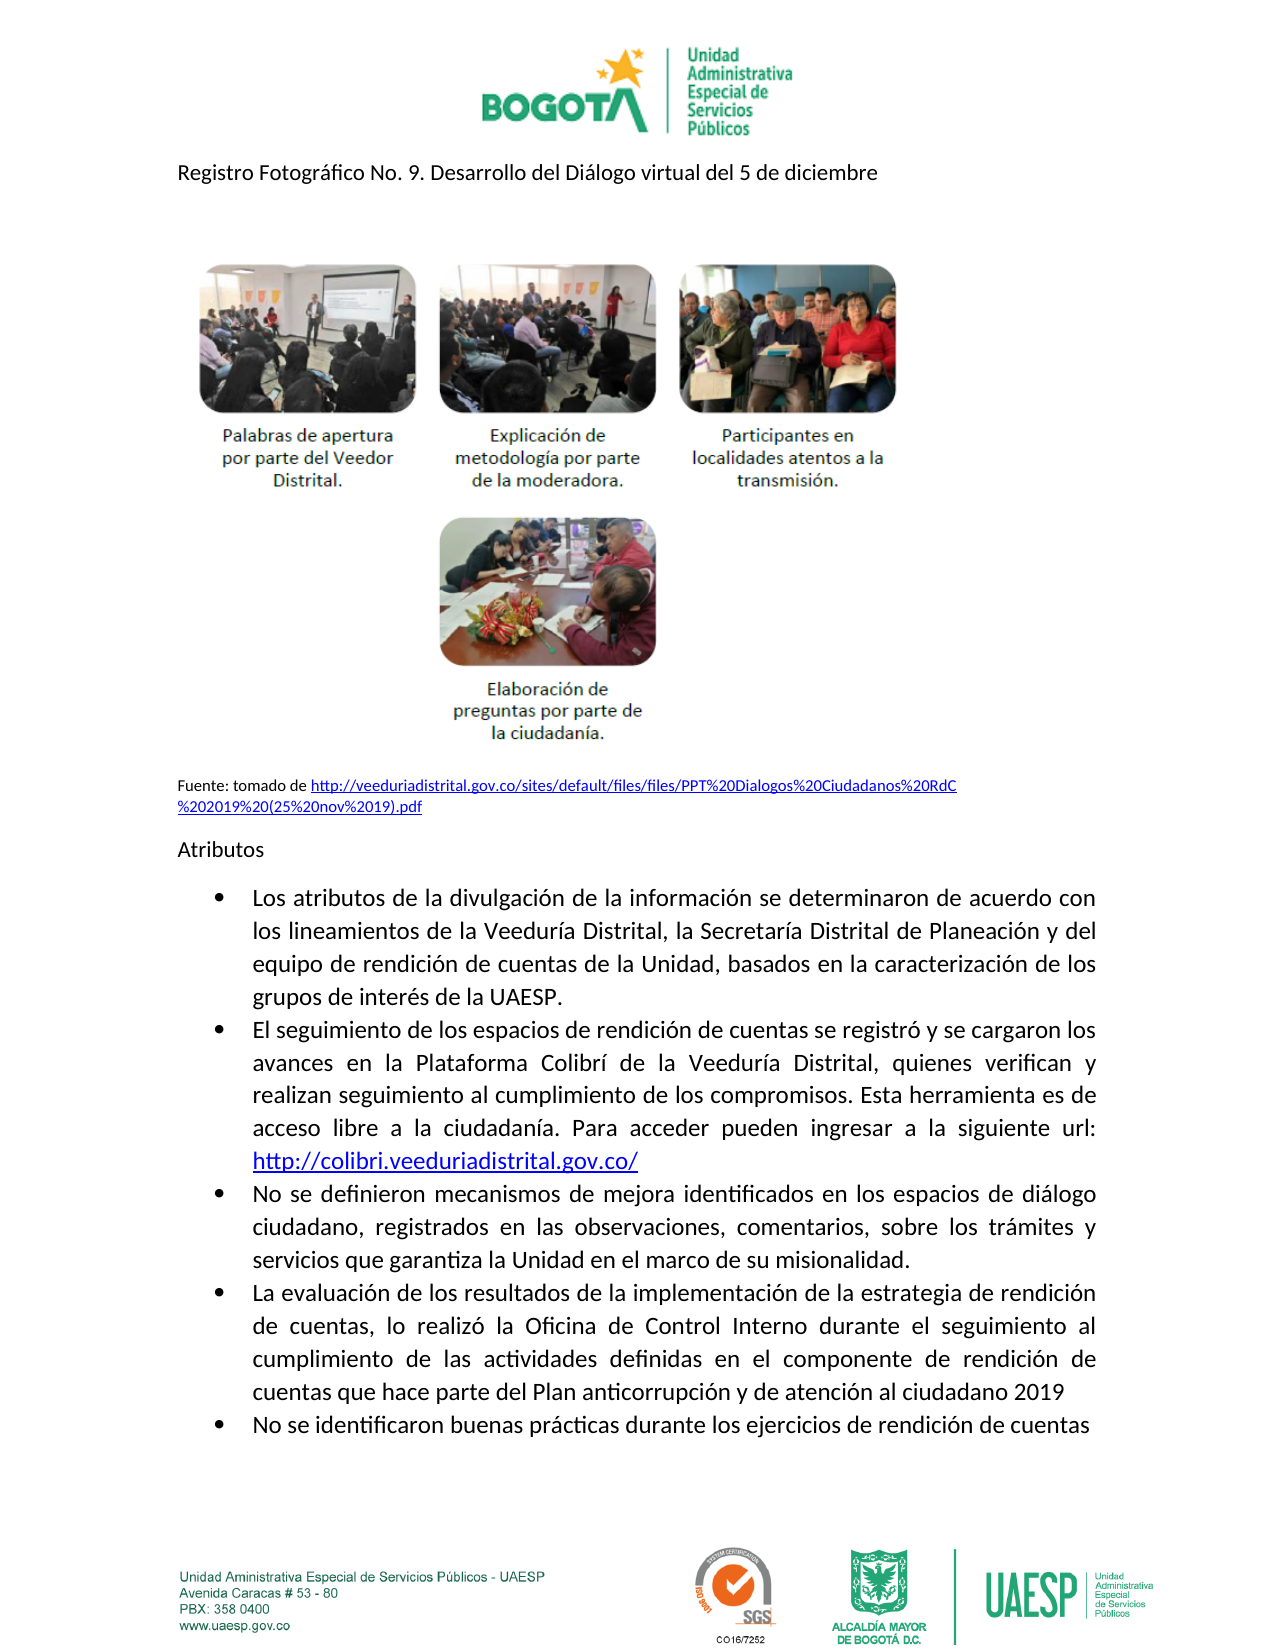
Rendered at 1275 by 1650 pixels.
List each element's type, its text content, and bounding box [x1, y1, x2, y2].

list El seguimiento de los espacios de rendición de cuentas se registró y se cargaron los avances en la Plataforma Colibrí de la Veeduría Distrital, quienes verifican y realizan seguimiento al cumplimiento de los compromisos. Esta herramienta es de acceso libre a la ciudadanía. Para acceder pueden ingresar a la siguiente url: http://colibri.veeduriadistrital.gov.co/ [215, 1014, 1098, 1176]
picture [177, 1546, 1157, 1650]
text Registro Fotográfico No. 9. Desarrollo del Diálogo virtual del 5 de diciembre [177, 158, 1098, 186]
list No se definieron mecanismos de mejora identificados en los espacios de diálogo ciudadano, registrados en las observaciones, comentarios, sobre los trámites y servicios que garantiza la Unidad en el marco de su misionalidad. [215, 1178, 1098, 1275]
text Fuente: tomado de http://veeduriadistrital.gov.co/sites/default/files/files/PPT%20Dialogos%20Ciudadanos%20RdC%202019%20(25%20nov%2019).pdf [177, 775, 1098, 817]
picture [177, 235, 912, 756]
picture [475, 30, 800, 148]
list La evaluación de los resultados de la implementación de la estrategia de rendición de cuentas, lo realizó la Oficina de Control Interno durante el seguimiento al cumplimiento de las actividades definidas en el componente de rendición de cuentas que hace parte del Plan anticorrupción y de atención al ciudadano 2019 [215, 1277, 1098, 1406]
text Atributos [177, 835, 1098, 863]
list No se identificaron buenas prácticas durante los ejercicios de rendición de cuentas [215, 1409, 1098, 1439]
list Los atributos de la divulgación de la información se determinaron de acuerdo con los lineamientos de la Veeduría Distrital, la Secretaría Distrital de Planeación y del equipo de rendición de cuentas de la Unidad, basados en la caracterización de los grupos de interés de la UAESP. [215, 882, 1098, 1011]
